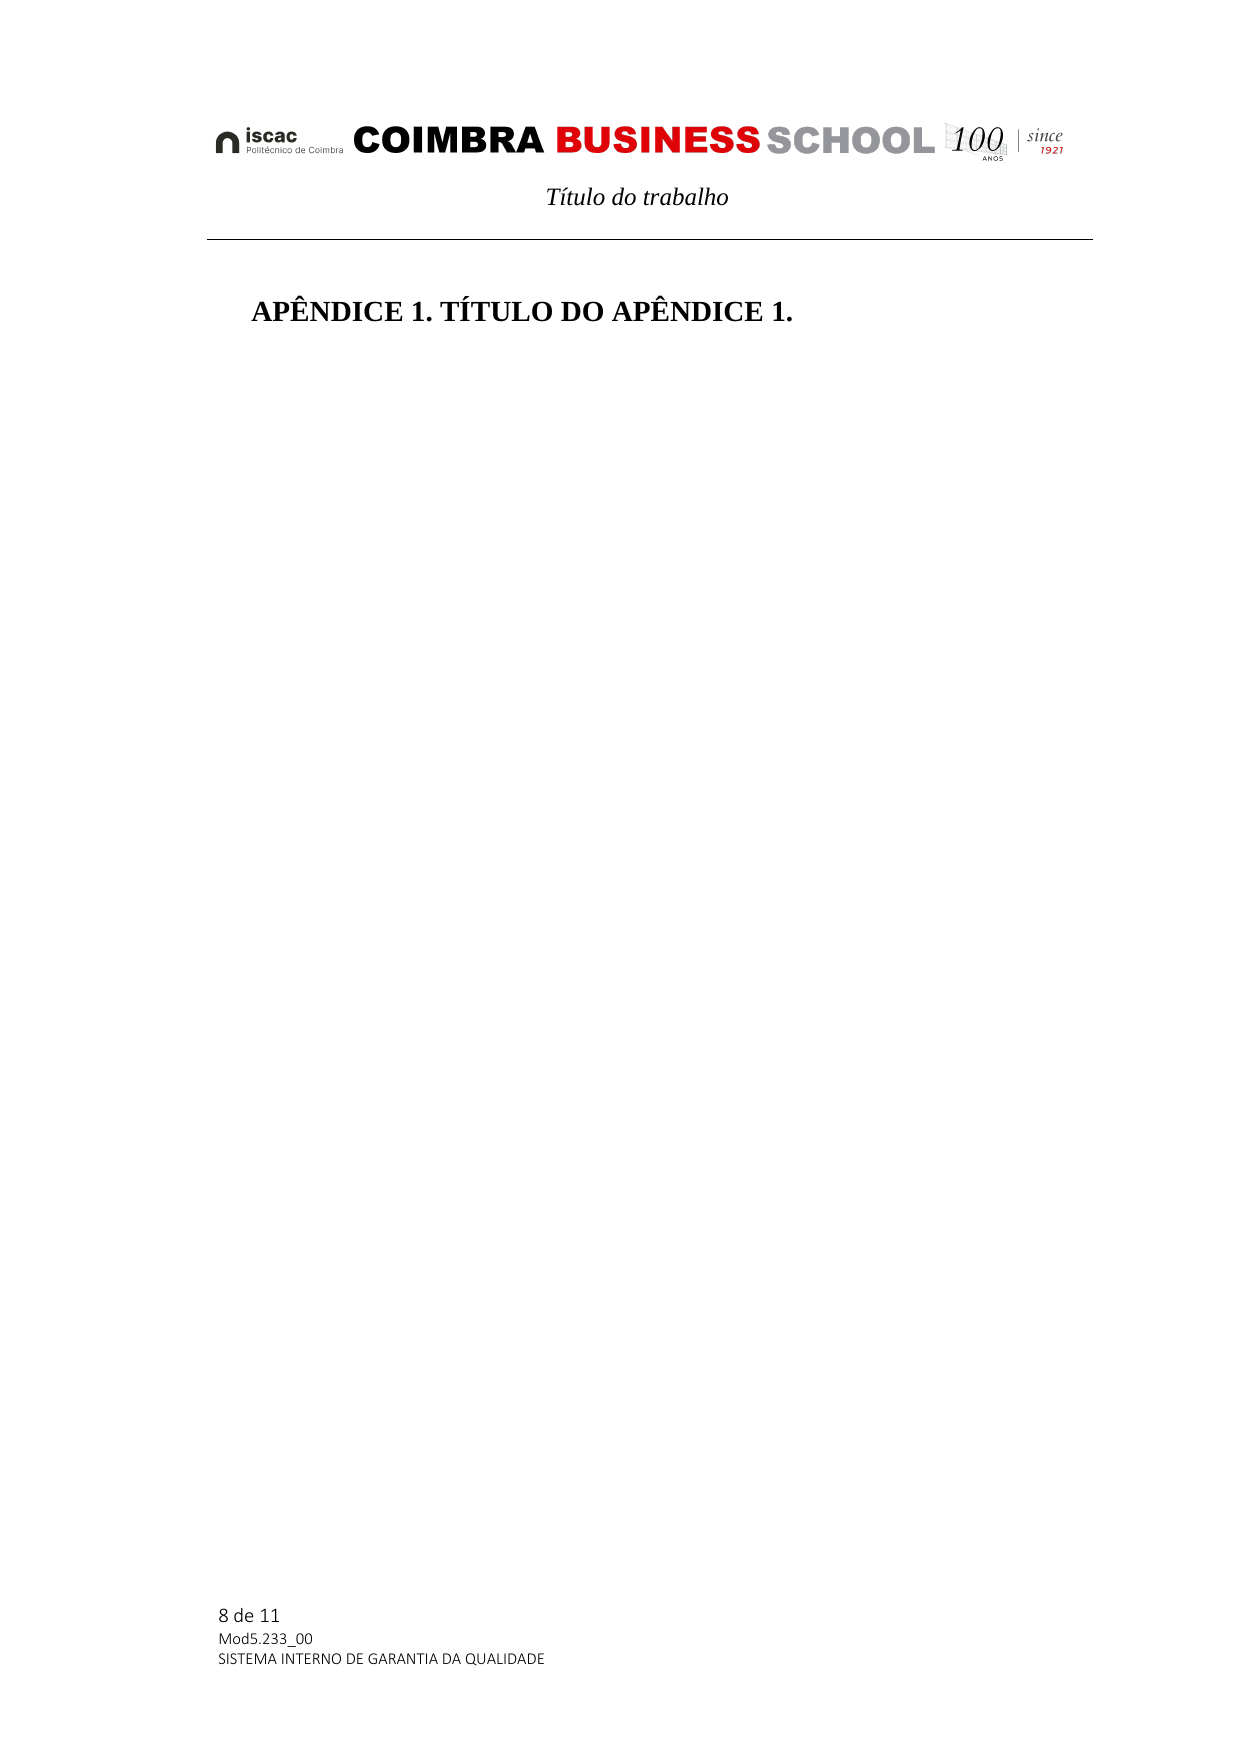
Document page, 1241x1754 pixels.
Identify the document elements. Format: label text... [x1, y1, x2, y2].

picture [209, 111, 1070, 170]
subtitle APÊNDICE 1. TÍTULO DO APÊNDICE 1. [251, 294, 1092, 327]
